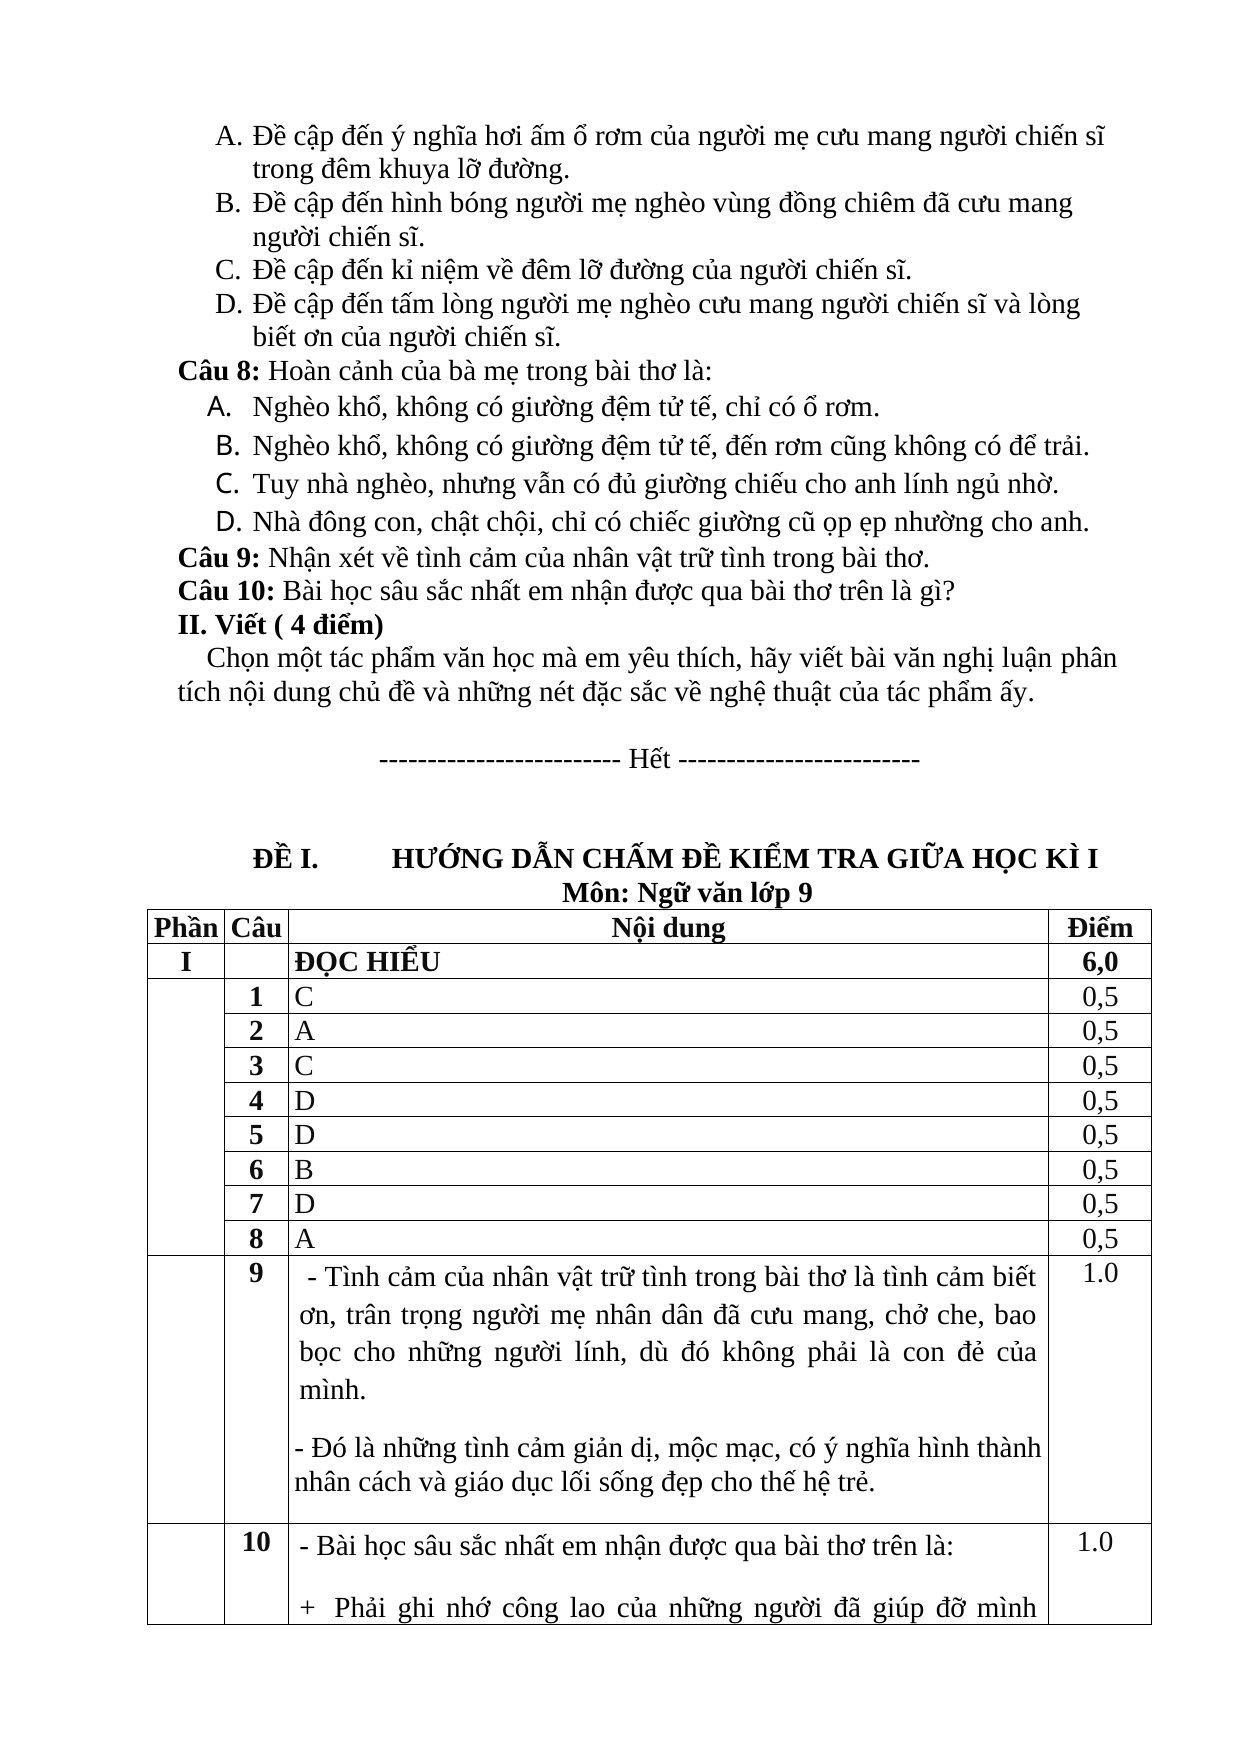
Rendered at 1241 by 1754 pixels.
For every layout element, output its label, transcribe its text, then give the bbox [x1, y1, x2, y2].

table_cell 0,5 [1049, 1083, 1151, 1116]
table_cell 7 [225, 1186, 288, 1220]
table_cell 0,5 [1049, 1117, 1151, 1151]
table_cell A [289, 1014, 1048, 1047]
list Nghèo khổ, không có giường đệm tử tế, chỉ có ổ rơm. [177, 386, 1122, 425]
table_cell 5 [225, 1117, 288, 1151]
table_cell 8 [225, 1221, 288, 1254]
table_cell D [289, 1186, 1048, 1220]
list Đề cập đến tấm lòng người mẹ nghèo cưu mang người chiến sĩ và lòng biết ơn của người chiến sĩ. [215, 286, 1122, 353]
text Môn: Ngữ văn lớp 9 [177, 875, 1122, 909]
table_cell ĐỌC HIỂU [289, 944, 1048, 978]
table_cell C [289, 1048, 1048, 1082]
table_cell 0,5 [1049, 1186, 1151, 1220]
table_cell 4 [225, 1083, 288, 1116]
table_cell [289, 1524, 1048, 1624]
table_cell D [289, 1117, 1048, 1151]
table_header Điểm [1049, 910, 1151, 943]
table_cell 2 [225, 1014, 288, 1047]
table_cell 1.0 [1049, 1256, 1151, 1523]
table_cell I [148, 944, 224, 978]
table_cell [225, 944, 288, 978]
list Đề cập đến ý nghĩa hơi ấm ổ rơm của người mẹ cưu mang người chiến sĩ trong đêm khuya lỡ đường. [215, 118, 1122, 185]
text ĐỀ I. HƯỚNG DẪN CHẤM ĐỀ KIỂM TRA GIỮA HỌC KÌ I [177, 842, 1122, 875]
table_cell 6 [225, 1152, 288, 1185]
table_header Câu [225, 910, 288, 943]
text ------------------------- Hết ------------------------- [177, 741, 1122, 774]
table_cell 9 [225, 1256, 288, 1523]
table_cell [148, 1256, 224, 1523]
table_cell 0,5 [1049, 1221, 1151, 1254]
table_cell 0,5 [1049, 1048, 1151, 1082]
table_cell C [289, 979, 1048, 1012]
list Tuy nhà nghèo, nhưng vẫn có đủ giường chiếu cho anh lính ngủ nhờ. [215, 463, 1122, 501]
table_header Phần [148, 910, 224, 943]
table_cell 0,5 [1049, 1014, 1151, 1047]
table_cell 0,5 [1049, 1152, 1151, 1185]
table_cell 1.0 [1049, 1524, 1151, 1624]
list Nghèo khổ, không có giường đệm tử tế, đến rơm cũng không có để trải. [215, 425, 1122, 463]
text II. Viết ( 4 điểm) [177, 607, 1117, 640]
table_cell [148, 1524, 224, 1624]
table_cell B [289, 1152, 1048, 1185]
table_cell 1 [225, 979, 288, 1012]
list Nhà đông con, chật chội, chỉ có chiếc giường cũ ọp ẹp nhường cho anh. [215, 501, 1122, 540]
table_cell 6,0 [1049, 944, 1151, 978]
table_cell - Tình cảm của nhân vật trữ tình trong bài thơ là tình cảm biết ơn, trân trọng người mẹ nhân dân đã cưu mang, chở che, bao bọc cho những người lính, dù đó không phải là con đẻ của mình. - Đó là những tình cảm giản dị, mộc mạc, có ý nghĩa hình thành nhân cách và giáo dục lối sống đẹp cho thế hệ trẻ. [289, 1256, 1048, 1523]
table_cell D [289, 1083, 1048, 1116]
table_header Nội dung [289, 910, 1048, 943]
text Câu 9: Nhận xét về tình cảm của nhân vật trữ tình trong bài thơ. [177, 540, 1117, 573]
text Câu 8: Hoàn cảnh của bà mẹ trong bài thơ là: [177, 353, 1122, 386]
text Câu 10: Bài học sâu sắc nhất em nhận được qua bài thơ trên là gì? [177, 573, 1117, 607]
list Đề cập đến kỉ niệm về đêm lỡ đường của người chiến sĩ. [215, 252, 1122, 286]
table_cell 3 [225, 1048, 288, 1082]
table_cell A [289, 1221, 1048, 1254]
table_cell 0,5 [1049, 979, 1151, 1012]
table_cell 10 [225, 1524, 288, 1624]
table_cell [148, 979, 224, 1254]
list Đề cập đến hình bóng người mẹ nghèo vùng đồng chiêm đã cưu mang người chiến sĩ. [215, 185, 1122, 252]
text Chọn một tác phẩm văn học mà em yêu thích, hãy viết bài văn nghị luận phân tích nội dung chủ đề và những nét đặc sắc về nghệ thuật của tác phẩm ấy. [177, 640, 1117, 707]
